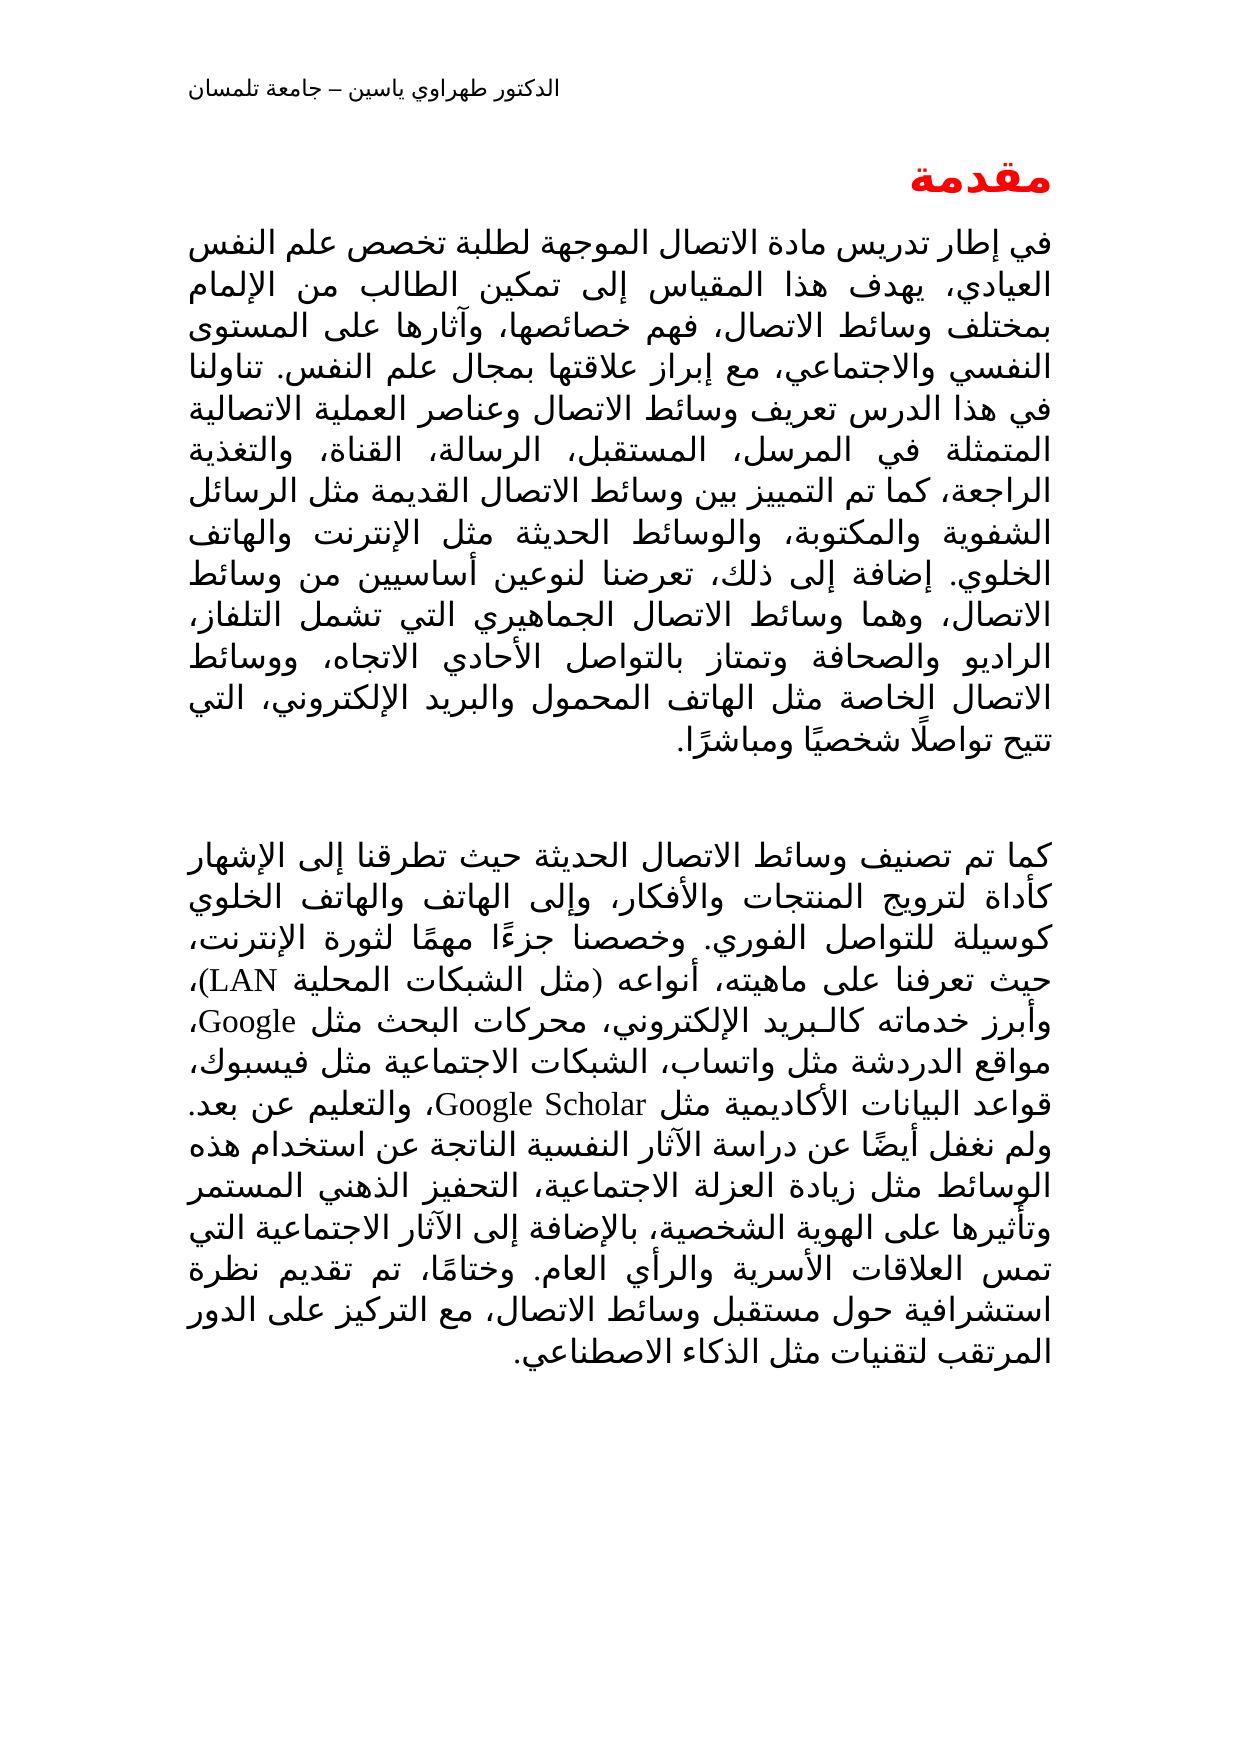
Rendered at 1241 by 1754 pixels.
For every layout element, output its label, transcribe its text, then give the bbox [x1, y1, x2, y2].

text كما تم تصنيف وسائط الاتصال الحديثة حيث تطرقنا إلى الإشهار كأداة لترويج المنتجات والأفكار، وإلى الهاتف والهاتف الخلوي كوسيلة للتواصل الفوري. وخصصنا جزءًا مهمًا لثورة الإنترنت، حيث تعرفنا على ماهيته، أنواعه (مثل الشبكات المحلية LAN)، وأبرز خدماته كالـبريد الإلكتروني، محركات البحث مثل Google، مواقع الدردشة مثل واتساب، الشبكات الاجتماعية مثل فيسبوك، قواعد البيانات الأكاديمية مثل Google Scholar، والتعليم عن بعد. ولم نغفل أيضًا عن دراسة الآثار النفسية الناتجة عن استخدام هذه الوسائط مثل زيادة العزلة الاجتماعية، التحفيز الذهني المستمر وتأثيرها على الهوية الشخصية، بالإضافة إلى الآثار الاجتماعية التي تمس العلاقات الأسرية والرأي العام. وختامًا، تم تقديم نظرة استشرافية حول مستقبل وسائط الاتصال، مع التركيز على الدور المرتقب لتقنيات مثل الذكاء الاصطناعي. [187, 836, 1053, 1370]
text في إطار تدريس مادة الاتصال الموجهة لطلبة تخصص علم النفس العيادي، يهدف هذا المقياس إلى تمكين الطالب من الإلمام بمختلف وسائط الاتصال، فهم خصائصها، وآثارها على المستوى النفسي والاجتماعي، مع إبراز علاقتها بمجال علم النفس. تناولنا في هذا الدرس تعريف وسائط الاتصال وعناصر العملية الاتصالية المتمثلة في المرسل، المستقبل، الرسالة، القناة، والتغذية الراجعة، كما تم التمييز بين وسائط الاتصال القديمة مثل الرسائل الشفوية والمكتوبة، والوسائط الحديثة مثل الإنترنت والهاتف الخلوي. إضافة إلى ذلك، تعرضنا لنوعين أساسيين من وسائط الاتصال، وهما وسائط الاتصال الجماهيري التي تشمل التلفاز، الراديو والصحافة وتمتاز بالتواصل الأحادي الاتجاه، ووسائط الاتصال الخاصة مثل الهاتف المحمول والبريد الإلكتروني، التي تتيح تواصلًا شخصيًا ومباشرًا. [187, 223, 1053, 758]
text مقدمة [187, 150, 1053, 203]
